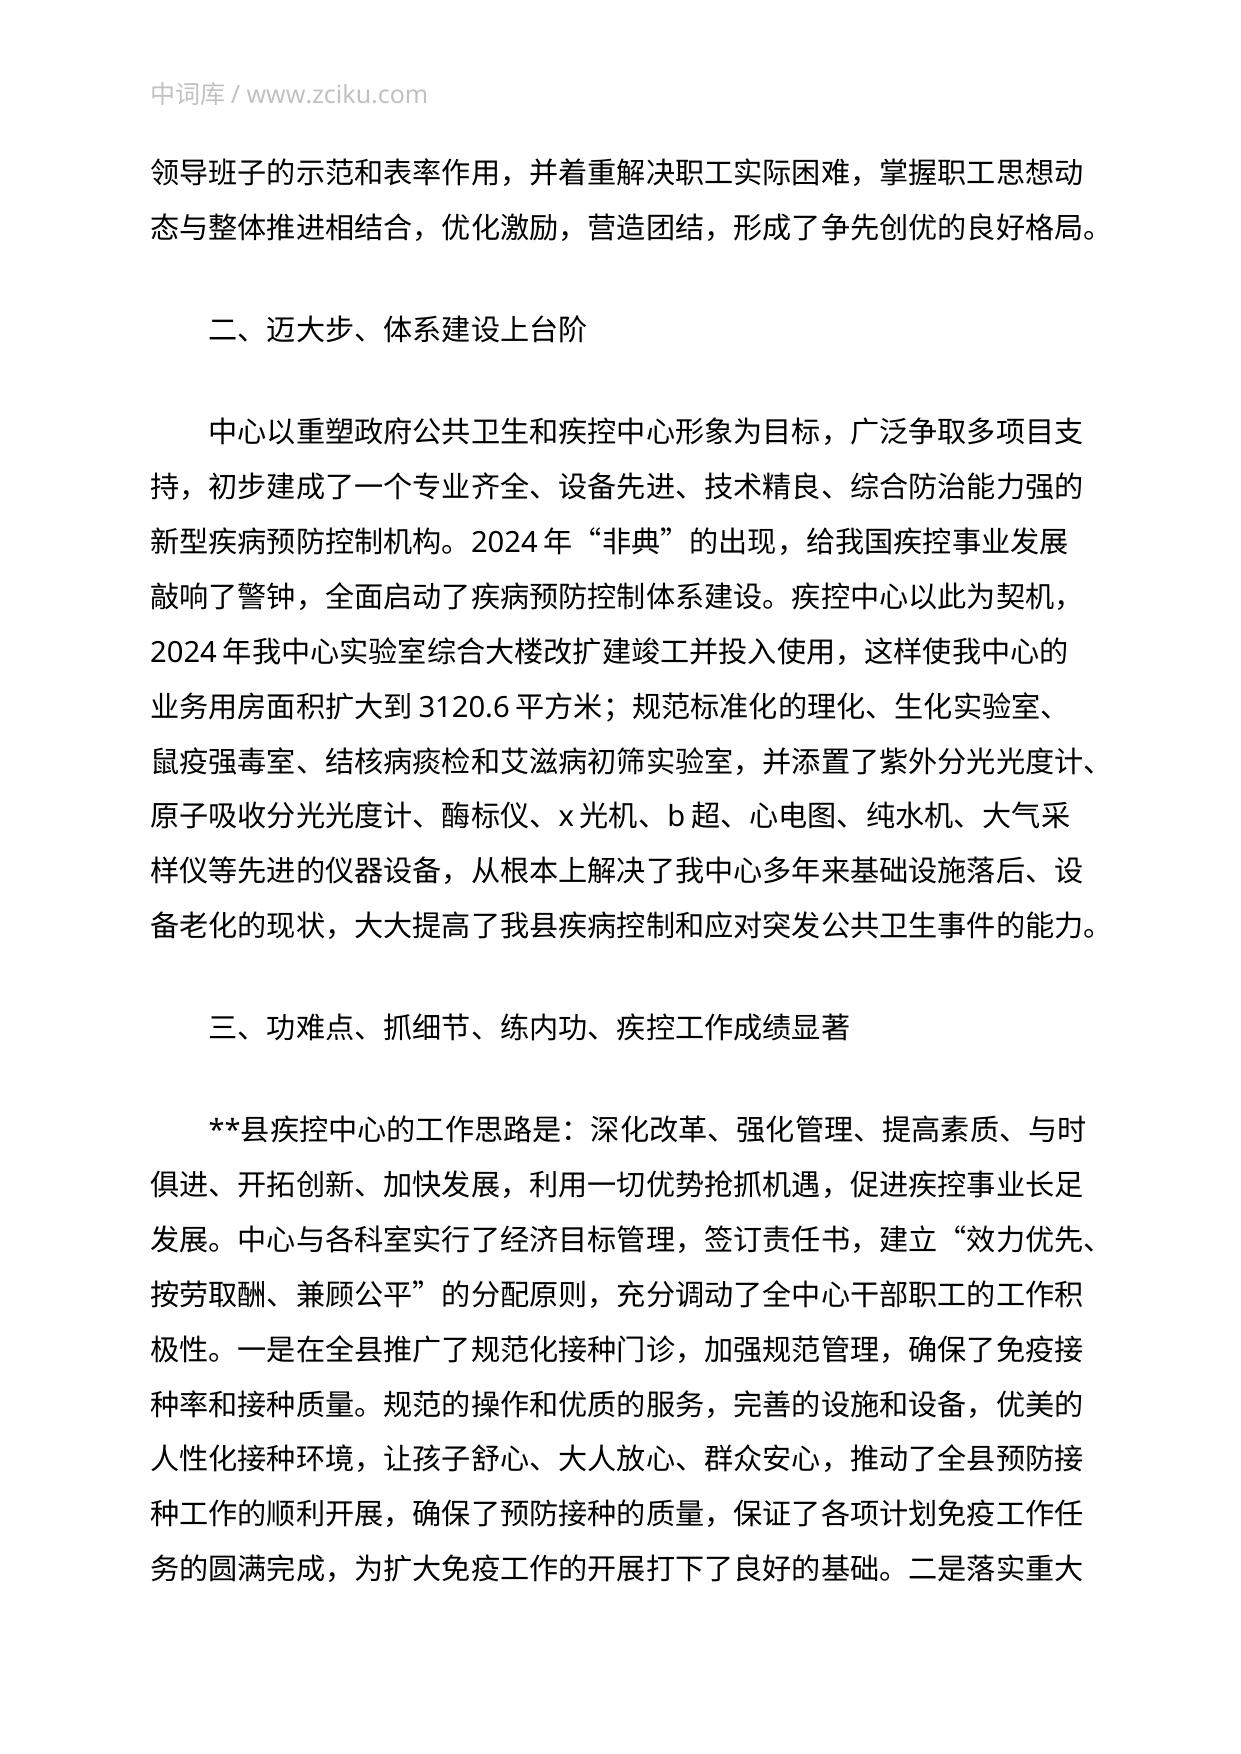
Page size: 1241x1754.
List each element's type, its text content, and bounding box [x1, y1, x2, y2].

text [150, 150, 1090, 247]
text 二、迈大步、体系建设上台阶 [150, 307, 1090, 349]
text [150, 1106, 1090, 1588]
text 三、功难点、抓细节、练内功、疾控工作成绩显著 [150, 1005, 1090, 1047]
text 中心以重塑政府公共卫生和疾控中心形象为目标，广泛争取多项目支持，初步建成了一个专业齐全、设备先进、技术精良、综合防治能力强的新型疾病预防控制机构。2024年“非典”的出现，给我国疾控事业发展敲响了警钟，全面启动了疾病预防控制体系建设。疾控中心以此为契机，2024年我中心实验室综合大楼改扩建竣工并投入使用，这样使我中心的业务用房面积扩大到3120.6平方米；规范标准化的理化、生化实验室、鼠疫强毒室、结核病痰检和艾滋病初筛实验室，并添置了紫外分光光度计、原子吸收分光光度计、酶标仪、x光机、b超、心电图、纯水机、大气采样仪等先进的仪器设备，从根本上解决了我中心多年来基础设施落后、设备老化的现状，大大提高了我县疾病控制和应对突发公共卫生事件的能力。 [150, 408, 1090, 945]
